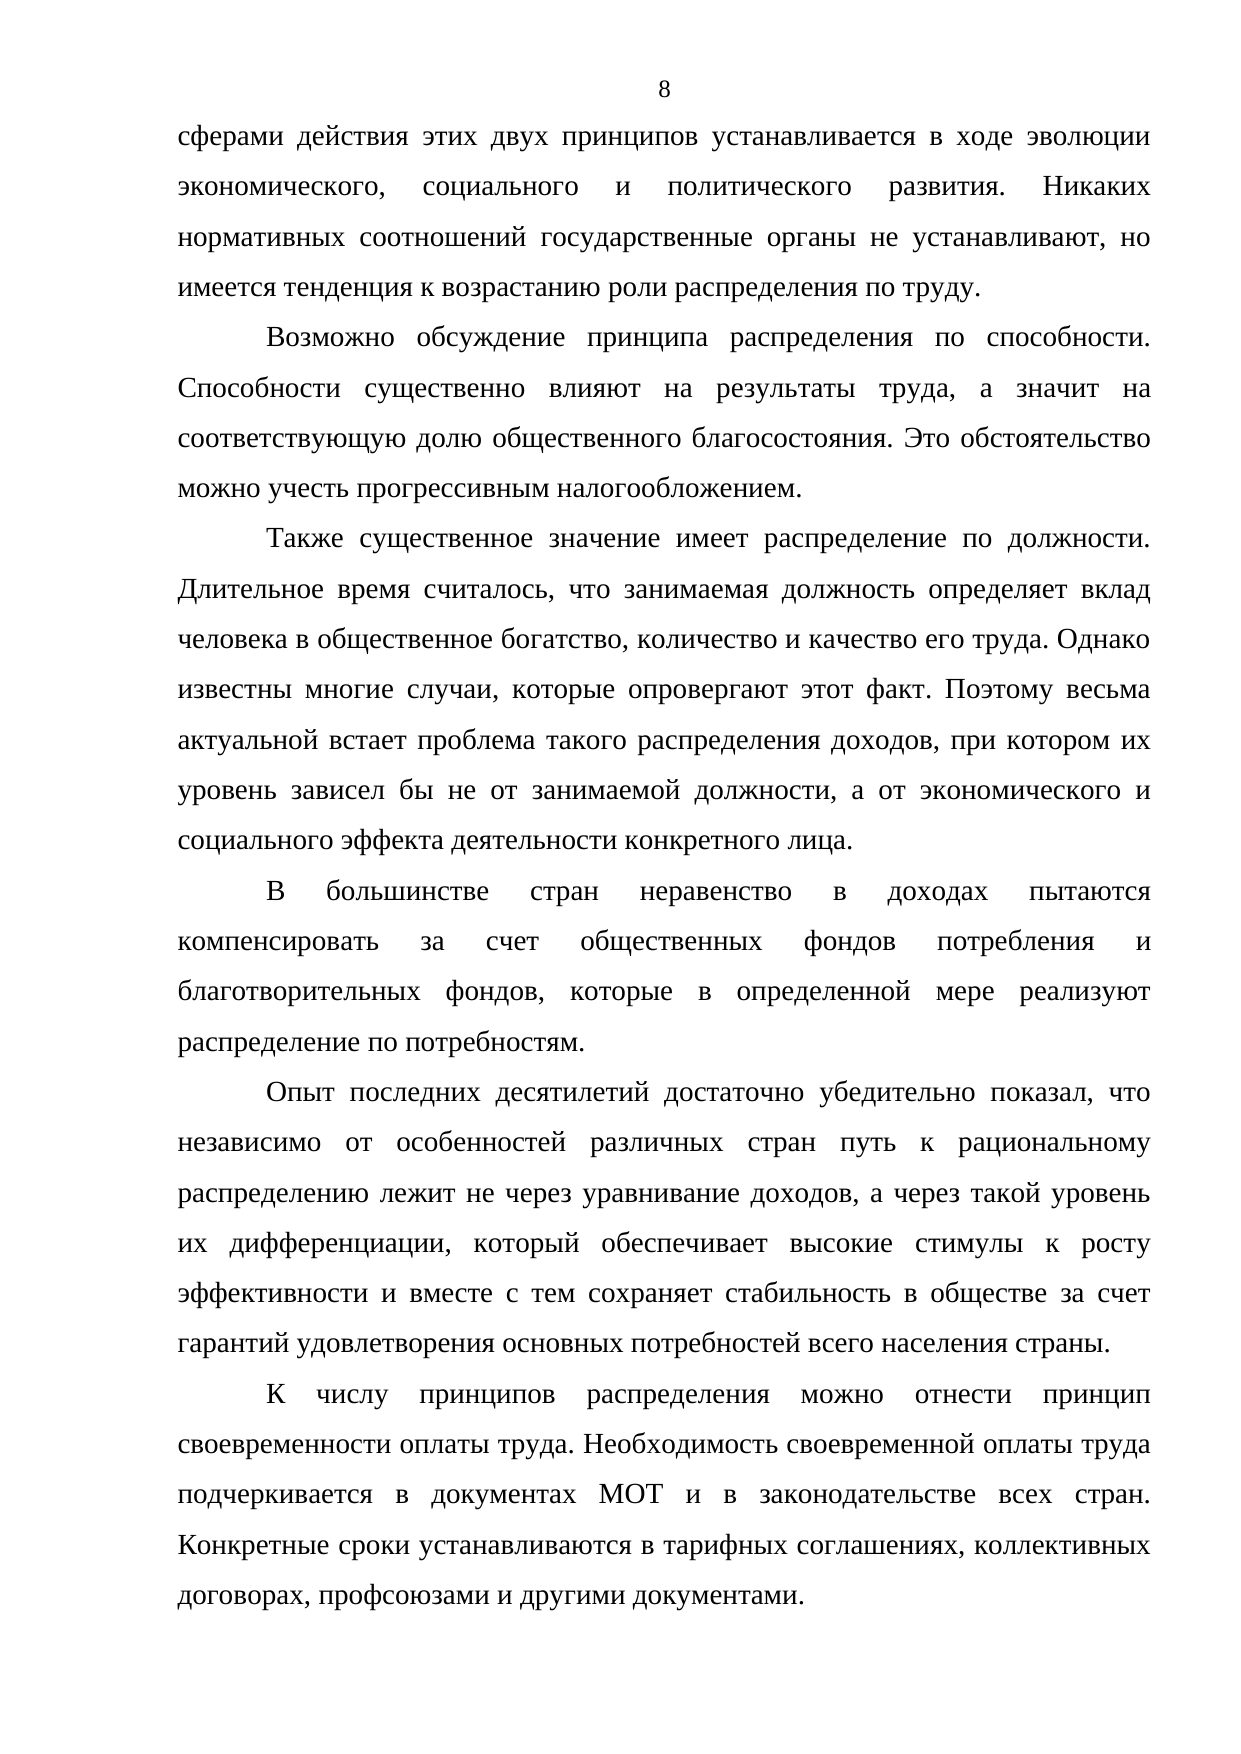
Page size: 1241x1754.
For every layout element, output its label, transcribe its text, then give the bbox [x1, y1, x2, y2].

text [177, 118, 1152, 303]
text К числу принципов распределения можно отнести принцип своевременности оплаты труда. Необходимость своевременной оплаты труда подчеркивается в документах МОТ и в законодательстве всех стран. Конкретные сроки устанавливаются в тарифных соглашениях, коллективных договорах, профсоюзами и другими документами. [177, 1376, 1152, 1611]
text Опыт последних десятилетий достаточно убедительно показал, что независимо от особенностей различных стран путь к рациональному распределению лежит не через уравнивание доходов, а через такой уровень их дифференциации, который обеспечивает высокие стимулы к росту эффективности и вместе с тем сохраняет стабильность в обществе за счет гарантий удовлетворения основных потребностей всего населения страны. [177, 1074, 1152, 1359]
text Возможно обсуждение принципа распределения по способности. Способности существенно влияют на результаты труда, а значит на соответствующую долю общественного благосостояния. Это обстоятельство можно учесть прогрессивным налогообложением. [177, 319, 1152, 504]
text Также существенное значение имеет распределение по должности. Длительное время считалось, что занимаемая должность определяет вклад человека в общественное богатство, количество и качество его труда. Однако известны многие случаи, которые опровергают этот факт. Поэтому весьма актуальной встает проблема такого распределения доходов, при котором их уровень зависел бы не от занимаемой должности, а от экономического и социального эффекта деятельности конкретного лица. [177, 521, 1152, 856]
text В большинстве стран неравенство в доходах пытаются компенсировать за счет общественных фондов потребления и благотворительных фондов, которые в определенной мере реализуют распределение по потребностям. [177, 873, 1152, 1057]
